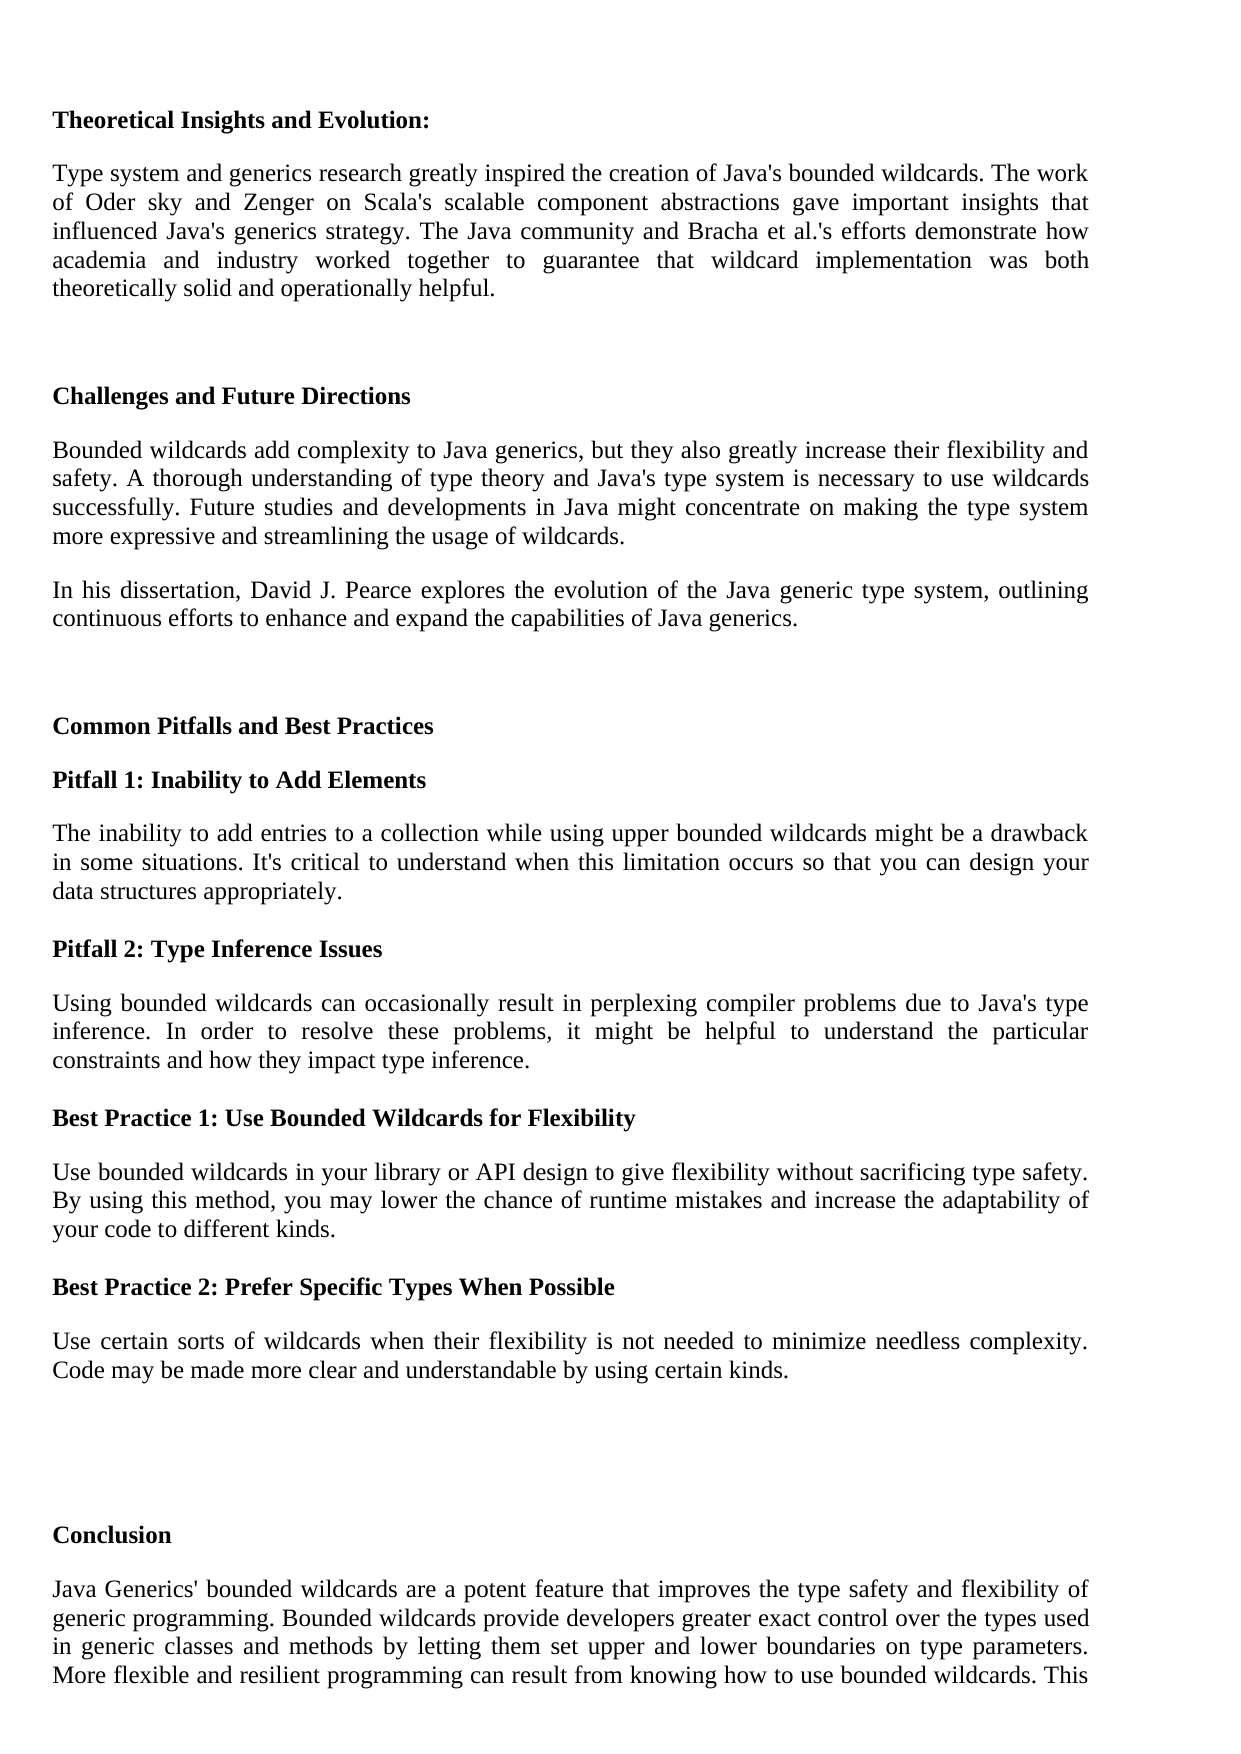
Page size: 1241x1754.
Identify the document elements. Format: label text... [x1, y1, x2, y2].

text Bounded wildcards add complexity to Java generics, but they also greatly increase their flexibility and safety. A thorough understanding of type theory and Java's type system is necessary to use wildcards successfully. Future studies and developments in Java might concentrate on making the type system more expressive and streamlining the usage of wildcards. [52, 435, 1090, 550]
text Best Practice 1: Use Bounded Wildcards for Flexibility [52, 1103, 1090, 1132]
text Challenges and Future Directions [52, 381, 1090, 410]
text Use bounded wildcards in your library or API design to give flexibility without sacrificing type safety. By using this method, you may lower the chance of runtime mistakes and increase the adaptability of your code to different kinds. [52, 1157, 1090, 1243]
text Pitfall 1: Inability to Add Elements [52, 765, 1090, 793]
text Use certain sorts of wildcards when their flexibility is not needed to minimize needless complexity. Code may be made more clear and understandable by using certain kinds. [52, 1326, 1090, 1383]
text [52, 1574, 1090, 1689]
text Pitfall 2: Type Inference Issues [52, 934, 1090, 963]
text Type system and generics research greatly inspired the creation of Java's bounded wildcards. The work of Oder sky and Zenger on Scala's scalable component abstractions gave important insights that influenced Java's generics strategy. The Java community and Bracha et al.'s efforts demonstrate how academia and industry worked together to guarantee that wildcard implementation was both theoretically solid and operationally helpful. [52, 158, 1090, 302]
text Common Pitfalls and Best Practices [52, 711, 1090, 740]
text Using bounded wildcards can occasionally result in perplexing compiler problems due to Java's type inference. In order to resolve these problems, it might be helpful to understand the particular constraints and how they impact type inference. [52, 988, 1090, 1074]
text Conclusion [52, 1520, 1090, 1549]
text In his dissertation, David J. Pearce explores the evolution of the Java generic type system, outlining continuous efforts to enhance and expand the capabilities of Java generics. [52, 575, 1090, 632]
text Best Practice 2: Prefer Specific Types When Possible [52, 1272, 1090, 1301]
text The inability to add entries to a collection while using upper bounded wildcards might be a drawback in some situations. It's critical to understand when this limitation occurs so that you can design your data structures appropriately. [52, 818, 1090, 905]
text Theoretical Insights and Evolution: [52, 105, 1090, 133]
